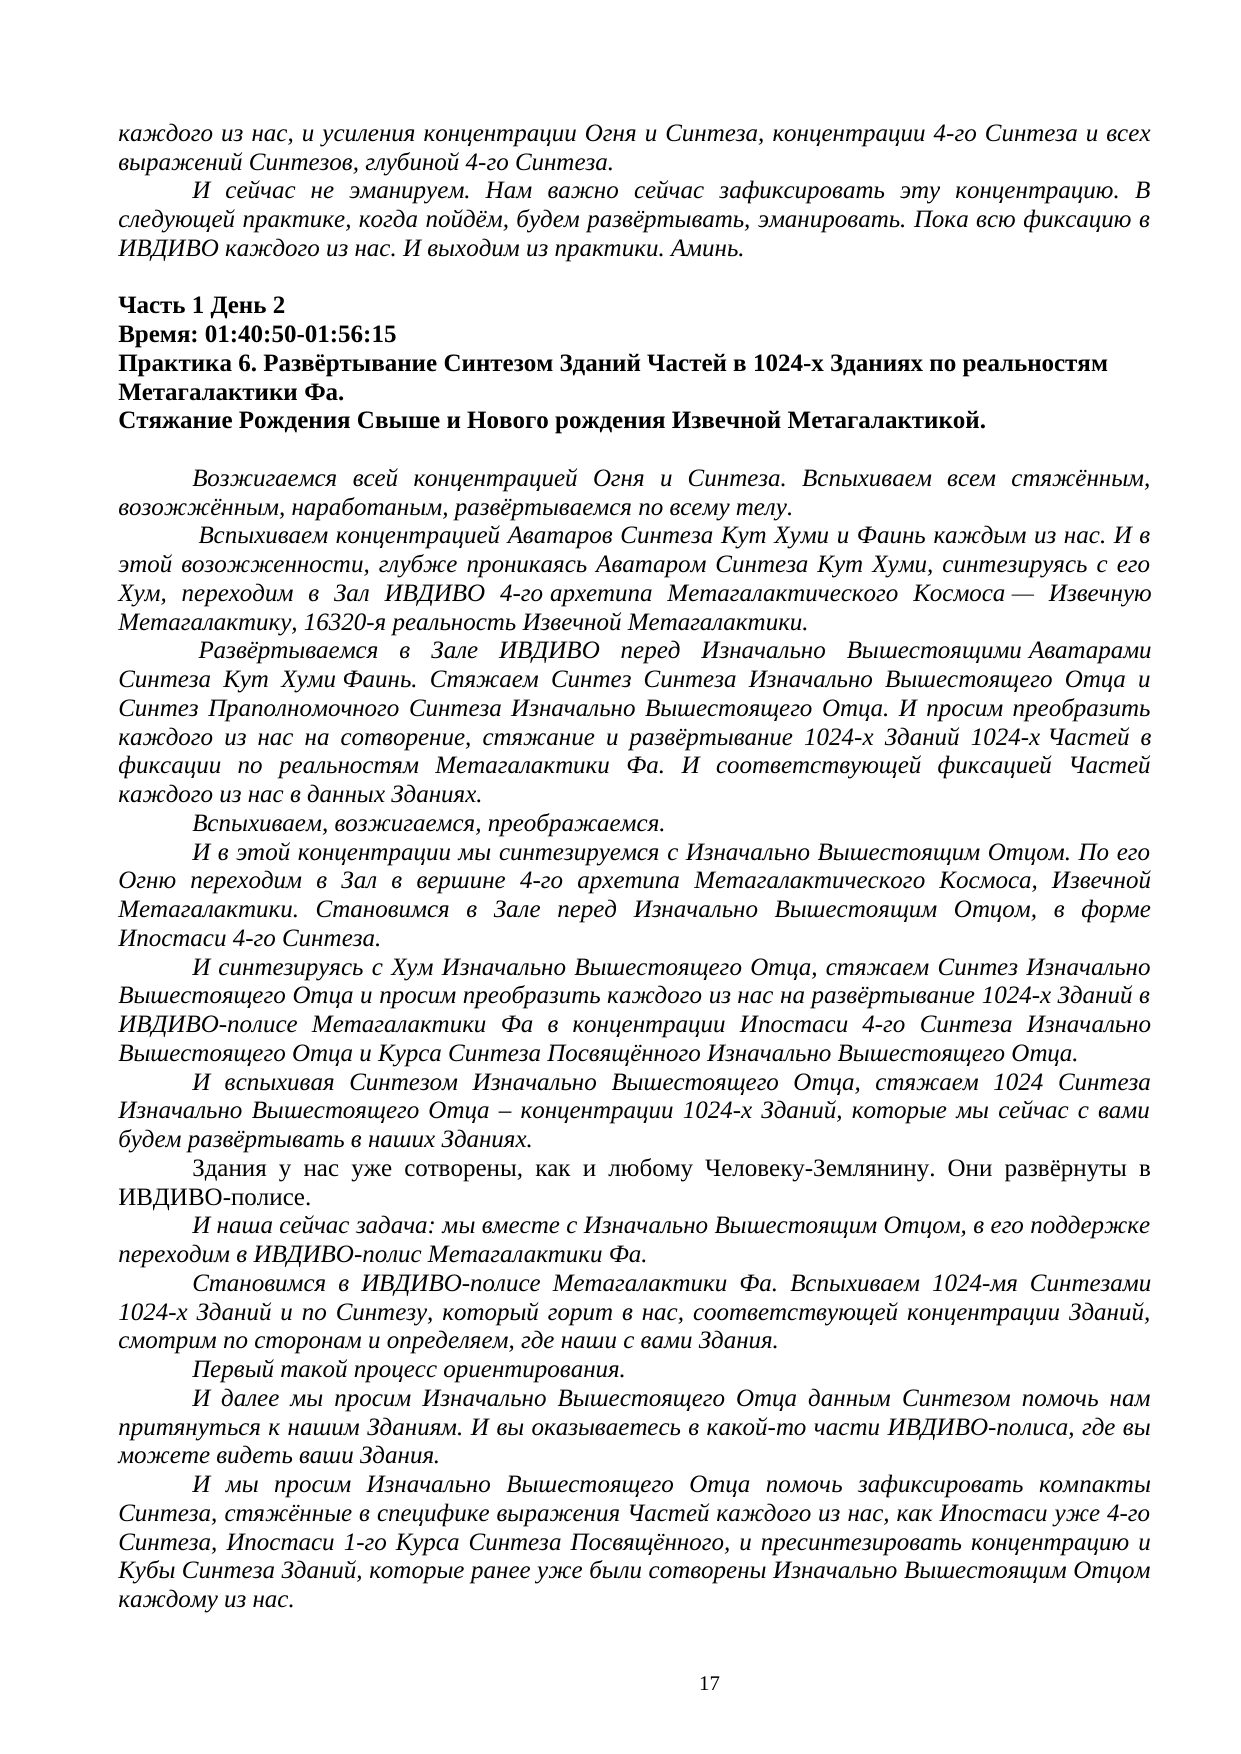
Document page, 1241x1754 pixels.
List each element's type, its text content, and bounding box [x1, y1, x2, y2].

text Вспыхиваем концентрацией Аватаров Синтеза Кут Хуми и Фаинь каждым из нас. И в этой возожженности, глубже проникаясь Аватаром Синтеза Кут Хуми, синтезируясь с его Хум, переходим в Зал ИВДИВО 4-го архетипа Метагалактического Космоса — Извечную Метагалактику, 16320-я реальность Извечной Метагалактики. [118, 521, 1152, 636]
text Возжигаемся всей концентрацией Огня и Синтеза. Вспыхиваем всем стяжённым, возожжённым, наработаным, развёртываемся по всему телу. [118, 463, 1152, 521]
text И сейчас не эманируем. Нам важно сейчас зафиксировать эту концентрацию. В следующей практике, когда пойдём, будем развёртывать, эманировать. Пока всю фиксацию в ИВДИВО каждого из нас. И выходим из практики. Аминь. [118, 176, 1152, 262]
text И синтезируясь с Хум Изначально Вышестоящего Отца, стяжаем Синтез Изначально Вышестоящего Отца и просим преобразить каждого из нас на развёртывание 1024-х Зданий в ИВДИВО-полисе Метагалактики Фа в концентрации Ипостаси 4-го Синтеза Изначально Вышестоящего Отца и Курса Синтеза Посвящённого Изначально Вышестоящего Отца. [118, 952, 1152, 1067]
text И наша сейчас задача: мы вместе с Изначально Вышестоящим Отцом, в его поддержке переходим в ИВДИВО-полис Метагалактики Фа. [118, 1211, 1152, 1268]
text И мы просим Изначально Вышестоящего Отца помочь зафиксировать компакты Синтеза, стяжённые в специфике выражения Частей каждого из нас, как Ипостаси уже 4-го Синтеза, Ипостаси 1-го Курса Синтеза Посвящённого, и пресинтезировать концентрацию и Кубы Синтеза Зданий, которые ранее уже были сотворены Изначально Вышестоящим Отцом каждому из нас. [118, 1469, 1152, 1613]
text Становимся в ИВДИВО-полисе Метагалактики Фа. Вспыхиваем 1024-мя Синтезами 1024-х Зданий и по Синтезу, который горит в нас, соответствующей концентрации Зданий, смотрим по сторонам и определяем, где наши с вами Здания. [118, 1268, 1152, 1354]
text Развёртываемся в Зале ИВДИВО перед Изначально Вышестоящими Аватарами Синтеза Кут Хуми Фаинь. Стяжаем Синтез Синтеза Изначально Вышестоящего Отца и Синтез Праполномочного Синтеза Изначально Вышестоящего Отца. И просим преобразить каждого из нас на сотворение, стяжание и развёртывание 1024-х Зданий 1024-х Частей в фиксации по реальностям Метагалактики Фа. И соответствующей фиксацией Частей каждого из нас в данных Зданиях. [118, 636, 1152, 808]
text Стяжание Рождения Свыше и Нового рождения Извечной Метагалактикой. [118, 406, 1152, 434]
text И далее мы просим Изначально Вышестоящего Отца данным Синтезом помочь нам притянуться к нашим Зданиям. И вы оказываетесь в какой-то части ИВДИВО-полиса, где вы можете видеть ваши Здания. [118, 1383, 1152, 1469]
text Здания у нас уже сотворены, как и любому Человеку-Землянину. Они развёрнуты в ИВДИВО-полисе. [118, 1153, 1152, 1211]
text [118, 118, 1152, 176]
text Вспыхиваем, возжигаемся, преображаемся. [118, 808, 1152, 837]
text Часть 1 День 2 [118, 291, 1152, 319]
text Время: 01:40:50-01:56:15 [118, 319, 1152, 348]
text И в этой концентрации мы синтезируемся с Изначально Вышестоящим Отцом. По его Огню переходим в Зал в вершине 4-го архетипа Метагалактического Космоса, Извечной Метагалактики. Становимся в Зале перед Изначально Вышестоящим Отцом, в форме Ипостаси 4-го Синтеза. [118, 837, 1152, 952]
text Первый такой процесс ориентирования. [118, 1354, 1152, 1383]
text Практика 6. Развёртывание Синтезом Зданий Частей в 1024-х Зданиях по реальностям Метагалактики Фа. [118, 348, 1152, 406]
text И вспыхивая Синтезом Изначально Вышестоящего Отца, стяжаем 1024 Синтеза Изначально Вышестоящего Отца – концентрации 1024-х Зданий, которые мы сейчас с вами будем развёртывать в наших Зданиях. [118, 1067, 1152, 1153]
